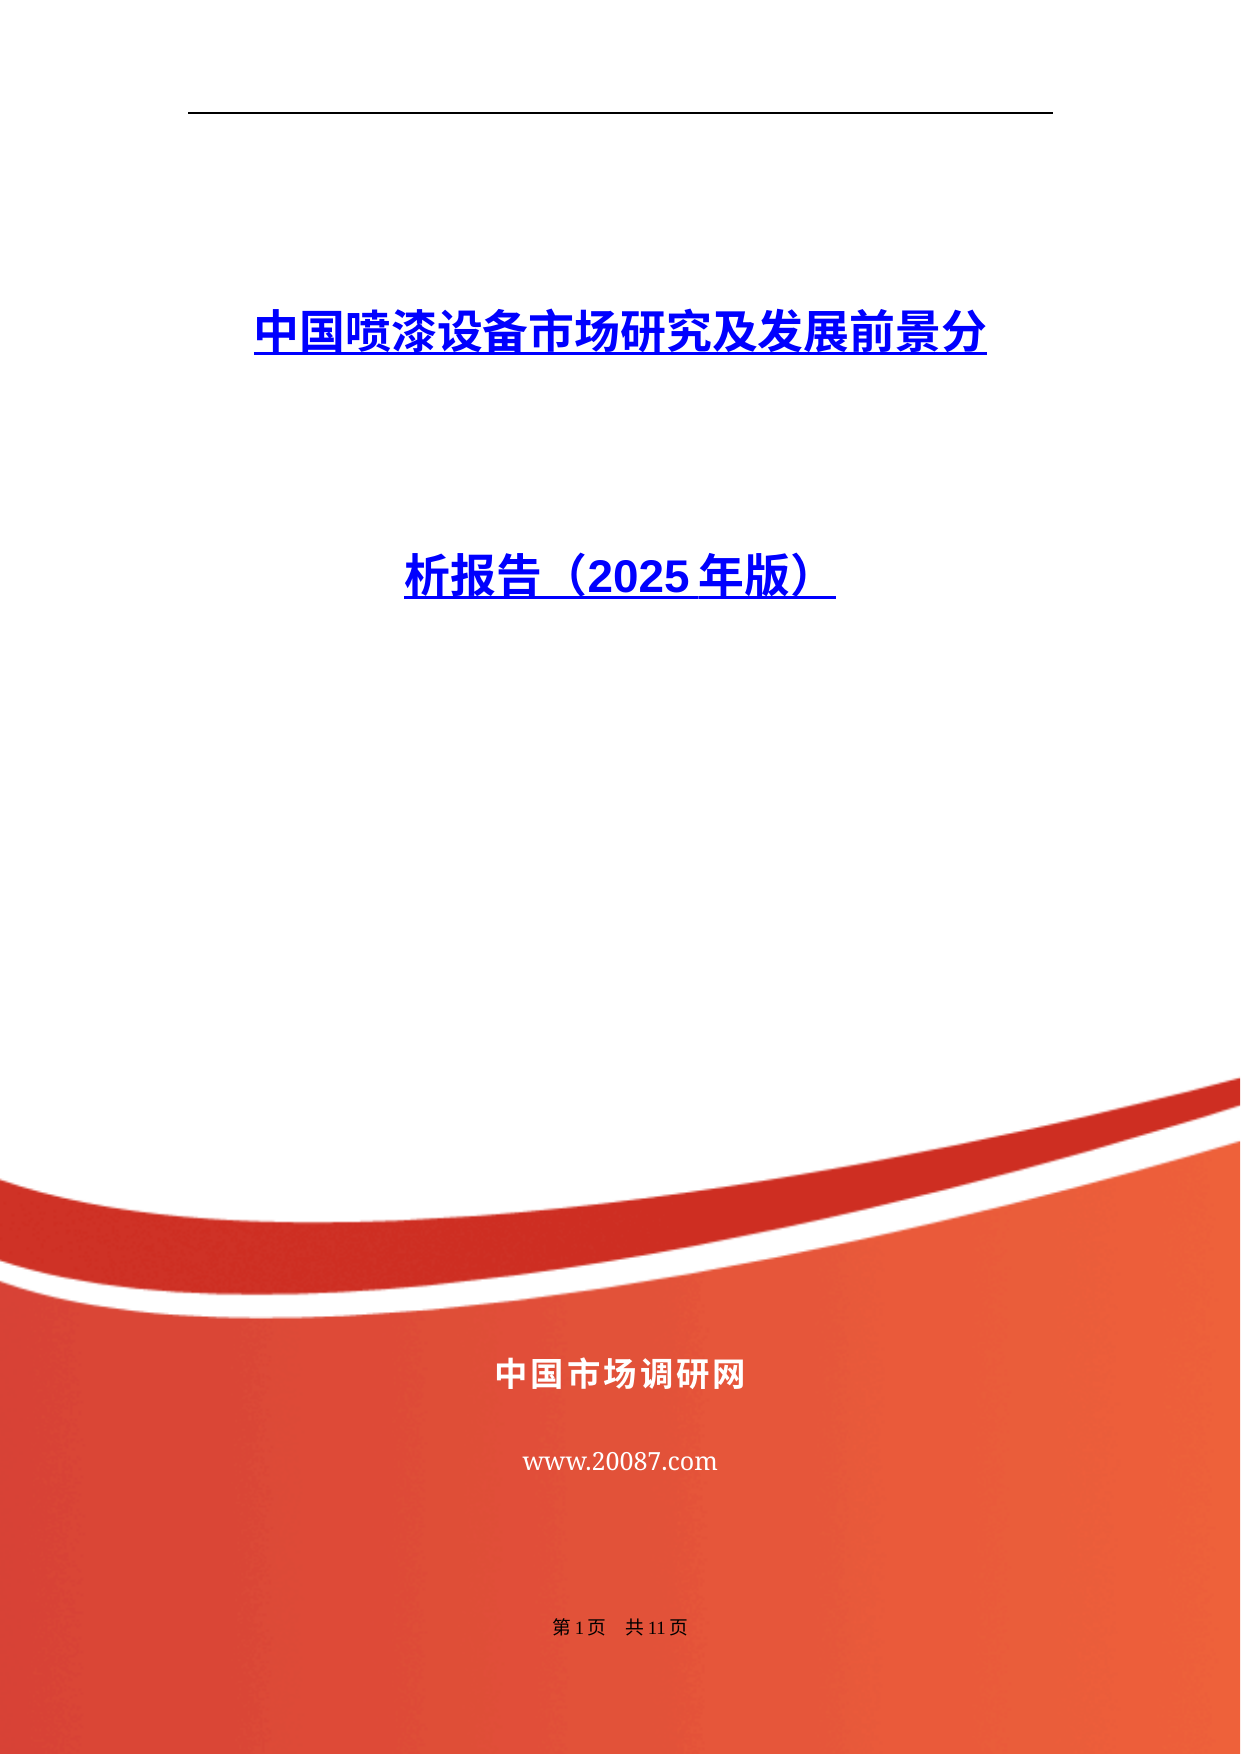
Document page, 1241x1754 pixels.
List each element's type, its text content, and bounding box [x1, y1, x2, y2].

text www.20087.com [187, 1428, 1053, 1493]
table_header 中国喷漆设备市场研究及发展前景分析报告（2025年版） [188, 207, 1053, 773]
subtitle 中国市场调研网 [187, 1339, 1053, 1404]
picture [0, 1006, 1241, 1754]
